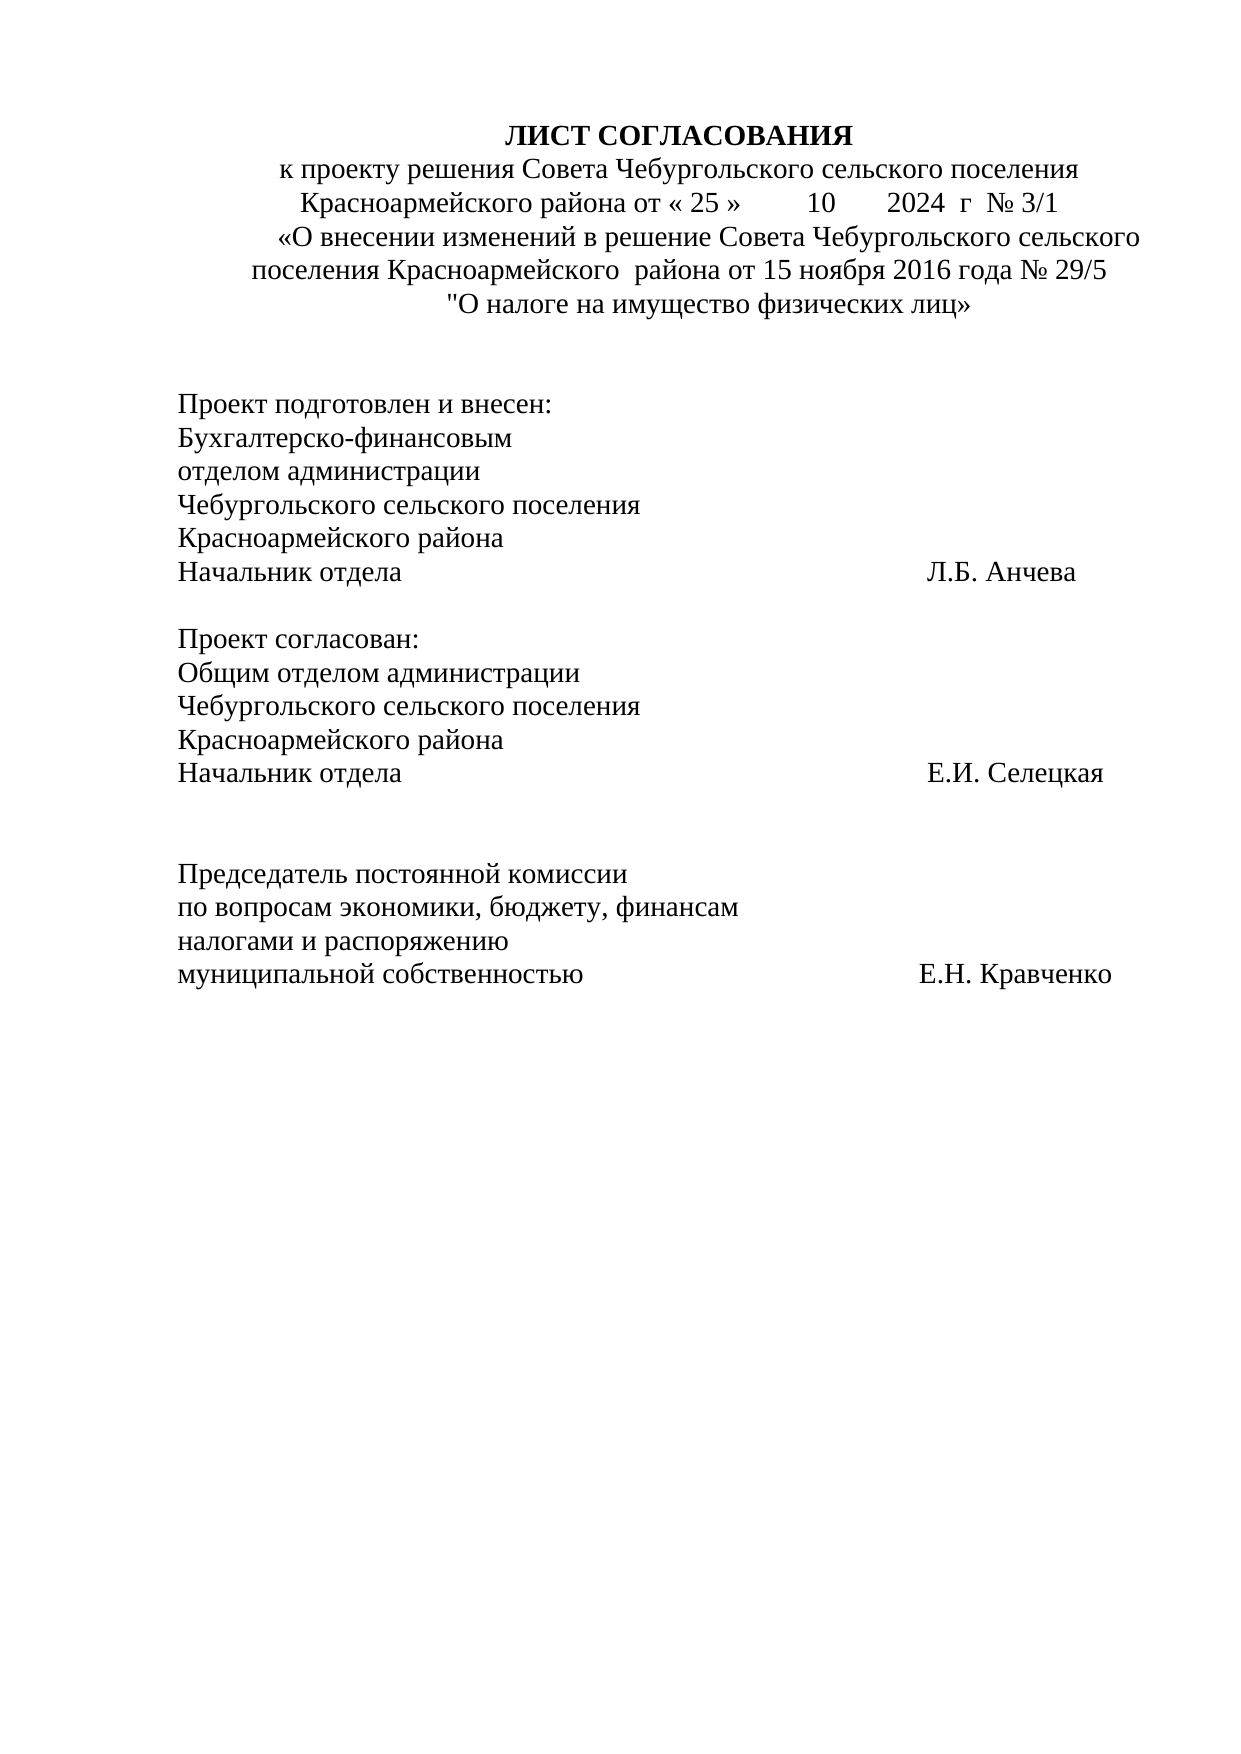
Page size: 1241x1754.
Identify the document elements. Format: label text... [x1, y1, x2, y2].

text Проект подготовлен и внесен: [177, 386, 1181, 420]
text Красноармейского района от « 25 » 10 2024 г № 3/1 [177, 185, 1181, 219]
text Красноармейского района [177, 722, 1181, 755]
text "О налоге на имущество физических лиц» [177, 286, 1181, 319]
text Председатель постоянной комиссии [177, 856, 1181, 889]
text муниципальной собственностью Е.Н. Кравченко [177, 957, 1181, 990]
text ЛИСТ СОГЛАСОВАНИЯ [177, 118, 1181, 152]
text Бухгалтерско-финансовым [177, 420, 1181, 453]
text Красноармейского района [177, 521, 1181, 554]
text Проект согласован: [177, 621, 1181, 655]
text Начальник отдела Л.Б. Анчева [177, 554, 1181, 588]
text «О внесении изменений в решение Совета Чебургольского сельского поселения Красноармейского района от 15 ноября 2016 года № 29/5 [177, 219, 1181, 286]
text по вопросам экономики, бюджету, финансам [177, 889, 1181, 923]
text налогами и распоряжению [177, 923, 1181, 957]
text отделом администрации [177, 453, 1181, 487]
text Чебургольского сельского поселения [177, 688, 1181, 722]
text к проекту решения Совета Чебургольского сельского поселения [177, 152, 1181, 185]
text Общим отделом администрации [177, 655, 1181, 688]
text Чебургольского сельского поселения [177, 487, 1181, 521]
text Начальник отдела Е.И. Селецкая [177, 755, 1181, 789]
